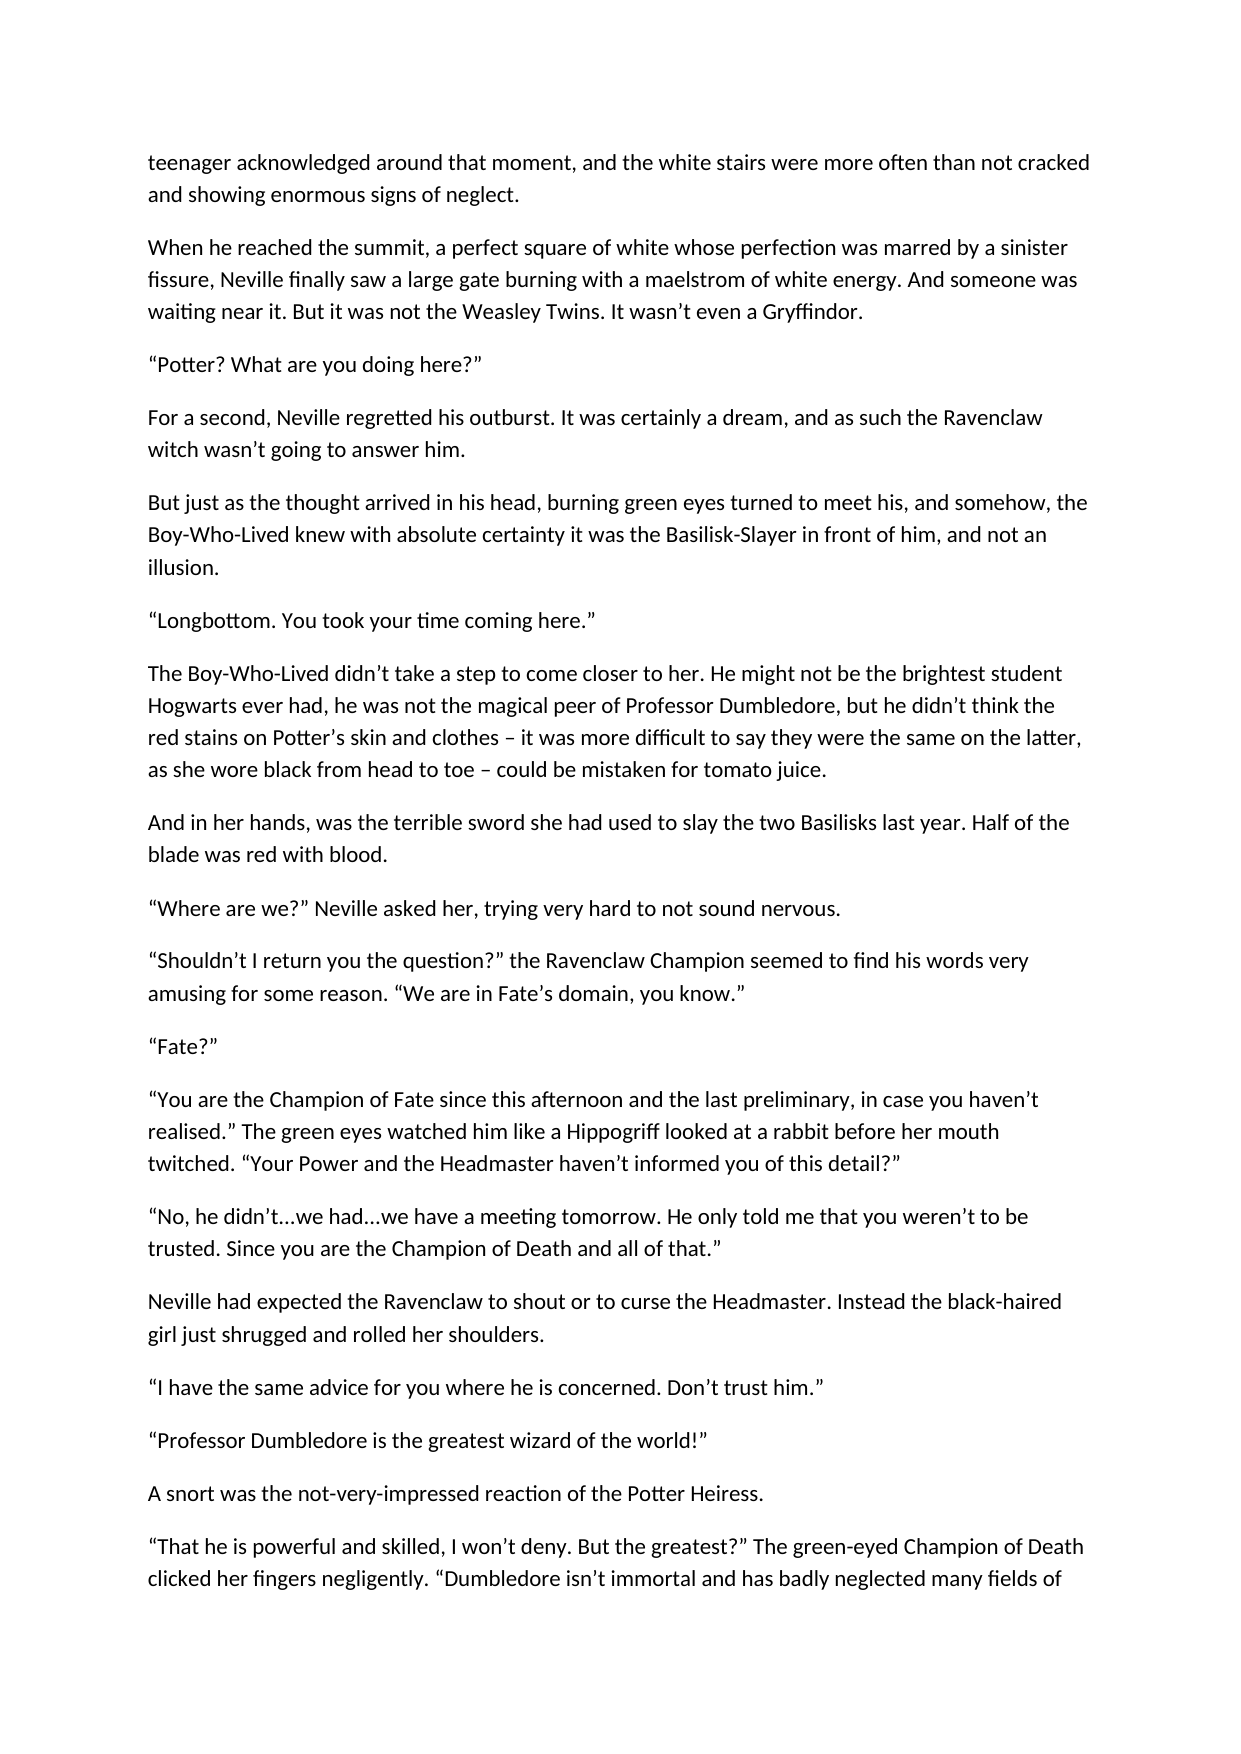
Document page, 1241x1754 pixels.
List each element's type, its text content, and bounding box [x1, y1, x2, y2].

text “You are the Champion of Fate since this afternoon and the last preliminary, in case you haven’t realised.” The green eyes watched him like a Hippogriff looked at a rabbit before her mouth twitched. “Your Power and the Headmaster haven’t informed you of this detail?” [148, 1085, 1093, 1177]
text “Shouldn’t I return you the question?” the Ravenclaw Champion seemed to find his words very amusing for some reason. “We are in Fate’s domain, you know.” [148, 947, 1093, 1007]
text “Where are we?” Neville asked her, trying very hard to not sound nervous. [148, 894, 1093, 922]
text “No, he didn’t...we had...we have a meeting tomorrow. He only told me that you weren’t to be trusted. Since you are the Champion of Death and all of that.” [148, 1202, 1093, 1262]
text “Potter? What are you doing here?” [148, 350, 1093, 378]
text The Boy-Who-Lived didn’t take a step to come closer to her. He might not be the brightest student Hogwarts ever had, he was not the magical peer of Professor Dumbledore, but he didn’t think the red stains on Potter’s skin and clothes – it was more difficult to say they were the same on the latter, as she wore black from head to toe – could be mistaken for tomato juice. [148, 659, 1093, 783]
text When he reached the summit, a perfect square of white whose perfection was marred by a sinister fissure, Neville finally saw a large gate burning with a maelstrom of white energy. And someone was waiting near it. But it was not the Weasley Twins. It wasn’t even a Gryffindor. [148, 233, 1093, 325]
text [148, 1532, 1093, 1592]
text Neville had expected the Ravenclaw to shout or to curse the Headmaster. Instead the black-haired girl just shrugged and rolled her shoulders. [148, 1287, 1093, 1348]
text And in her hands, was the terrible sword she had used to slay the two Basilisks last year. Half of the blade was red with blood. [148, 808, 1093, 869]
text For a second, Neville regretted his outburst. It was certainly a dream, and as such the Ravenclaw witch wasn’t going to answer him. [148, 403, 1093, 463]
text A snort was the not-very-impressed reaction of the Potter Heiress. [148, 1479, 1093, 1507]
text “I have the same advice for you where he is concerned. Don’t trust him.” [148, 1373, 1093, 1401]
text But just as the thought arrived in his head, burning green eyes turned to meet his, and somehow, the Boy-Who-Lived knew with absolute certainty it was the Basilisk-Slayer in front of him, and not an illusion. [148, 488, 1093, 581]
text “Professor Dumbledore is the greatest wizard of the world!” [148, 1426, 1093, 1454]
text “Longbottom. You took your time coming here.” [148, 606, 1093, 634]
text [148, 148, 1093, 208]
text “Fate?” [148, 1032, 1093, 1060]
